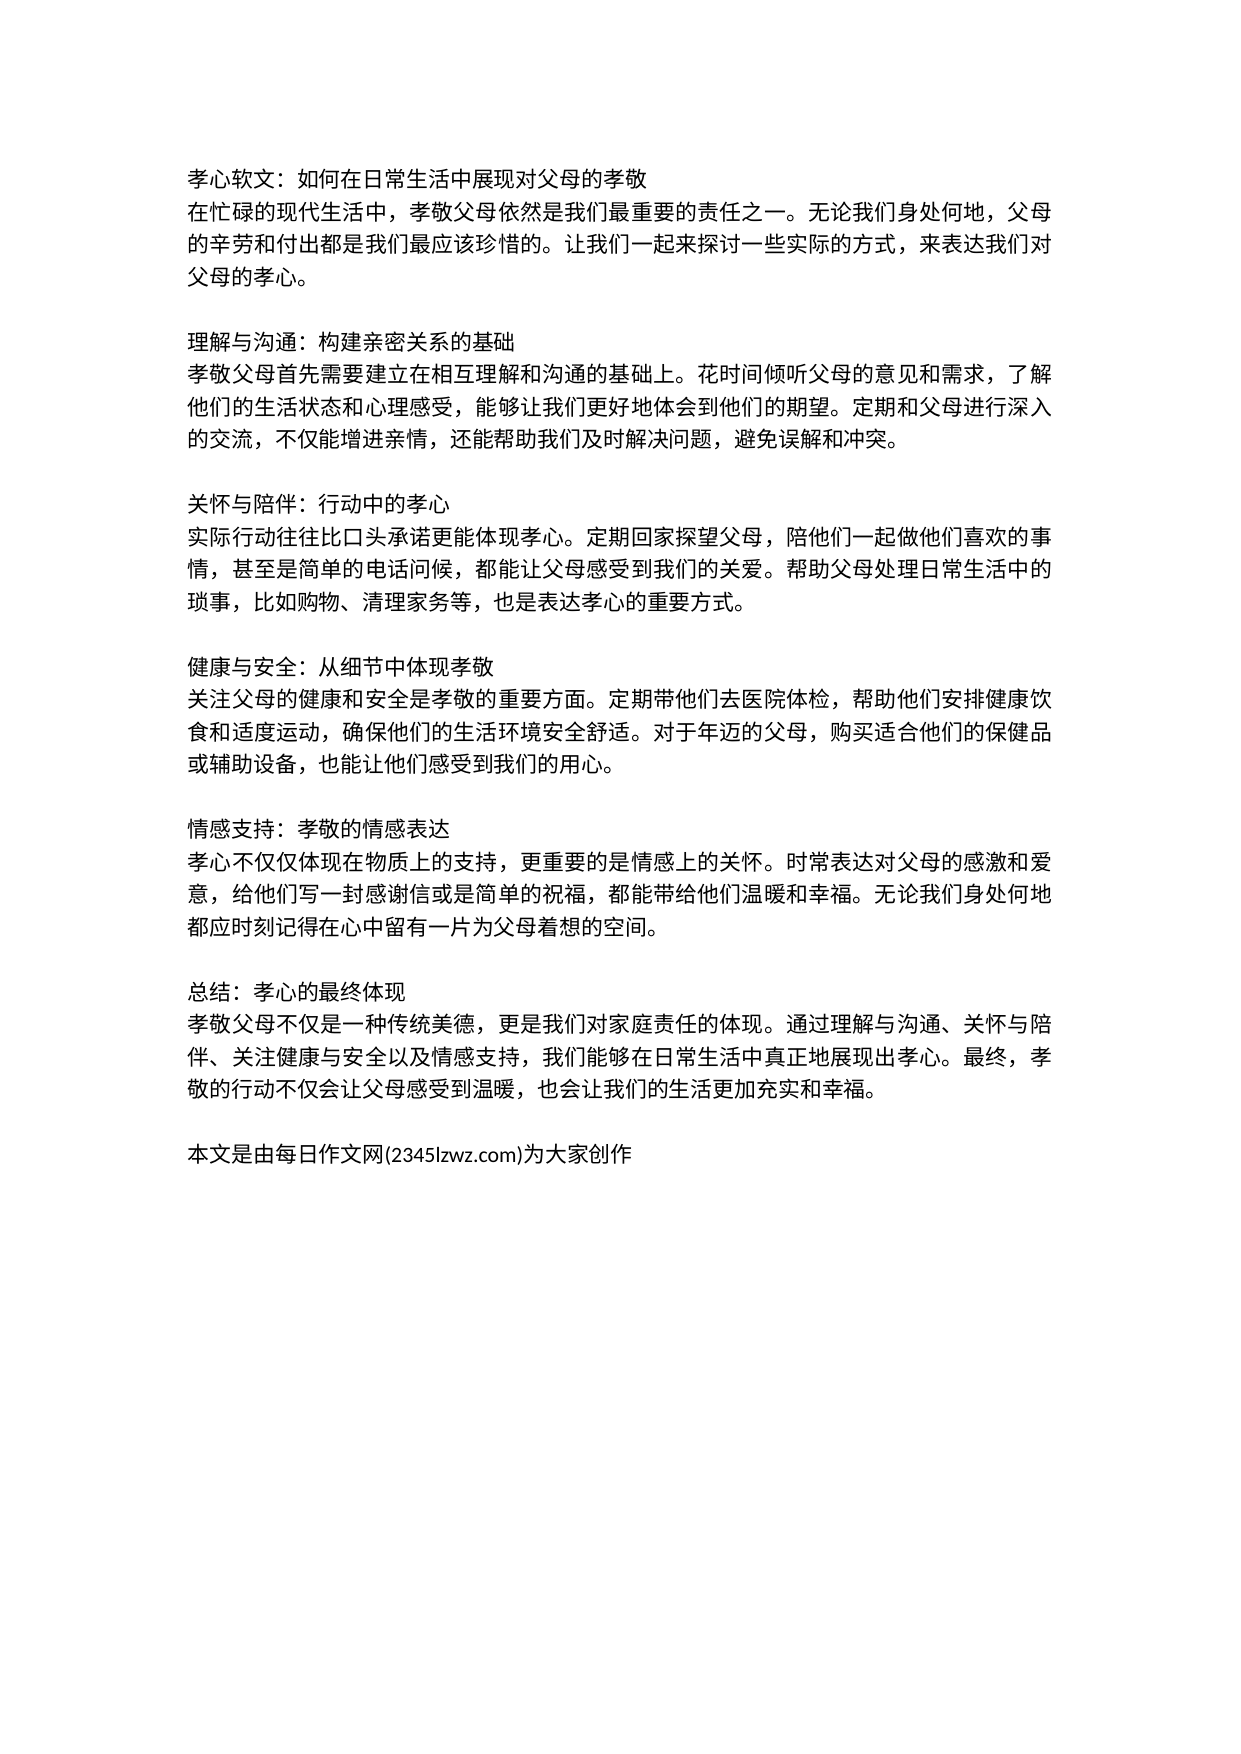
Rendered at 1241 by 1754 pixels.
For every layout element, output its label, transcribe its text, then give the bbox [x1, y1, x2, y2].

text 实际行动往往比口头承诺更能体现孝心。定期回家探望父母，陪他们一起做他们喜欢的事情，甚至是简单的电话问候，都能让父母感受到我们的关爱。帮助父母处理日常生活中的琐事，比如购物、清理家务等，也是表达孝心的重要方式。 [187, 519, 1053, 617]
text 孝敬父母首先需要建立在相互理解和沟通的基础上。花时间倾听父母的意见和需求，了解他们的生活状态和心理感受，能够让我们更好地体会到他们的期望。定期和父母进行深入的交流，不仅能增进亲情，还能帮助我们及时解决问题，避免误解和冲突。 [187, 357, 1053, 454]
text 孝敬父母不仅是一种传统美德，更是我们对家庭责任的体现。通过理解与沟通、关怀与陪伴、关注健康与安全以及情感支持，我们能够在日常生活中真正地展现出孝心。最终，孝敬的行动不仅会让父母感受到温暖，也会让我们的生活更加充实和幸福。 [187, 1007, 1053, 1104]
text 本文是由每日作文网(2345lzwz.com)为大家创作 [187, 1137, 1053, 1169]
text 孝心软文：如何在日常生活中展现对父母的孝敬 [187, 162, 1053, 194]
text 孝心不仅仅体现在物质上的支持，更重要的是情感上的关怀。时常表达对父母的感激和爱意，给他们写一封感谢信或是简单的祝福，都能带给他们温暖和幸福。无论我们身处何地，都应时刻记得在心中留有一片为父母着想的空间。 [187, 844, 1053, 942]
text 情感支持：孝敬的情感表达 [187, 812, 1053, 844]
text 关注父母的健康和安全是孝敬的重要方面。定期带他们去医院体检，帮助他们安排健康饮食和适度运动，确保他们的生活环境安全舒适。对于年迈的父母，购买适合他们的保健品或辅助设备，也能让他们感受到我们的用心。 [187, 682, 1053, 779]
text 理解与沟通：构建亲密关系的基础 [187, 324, 1053, 357]
text 关怀与陪伴：行动中的孝心 [187, 487, 1053, 519]
text 健康与安全：从细节中体现孝敬 [187, 649, 1053, 682]
text 在忙碌的现代生活中，孝敬父母依然是我们最重要的责任之一。无论我们身处何地，父母的辛劳和付出都是我们最应该珍惜的。让我们一起来探讨一些实际的方式，来表达我们对父母的孝心。 [187, 194, 1053, 292]
text 总结：孝心的最终体现 [187, 974, 1053, 1007]
